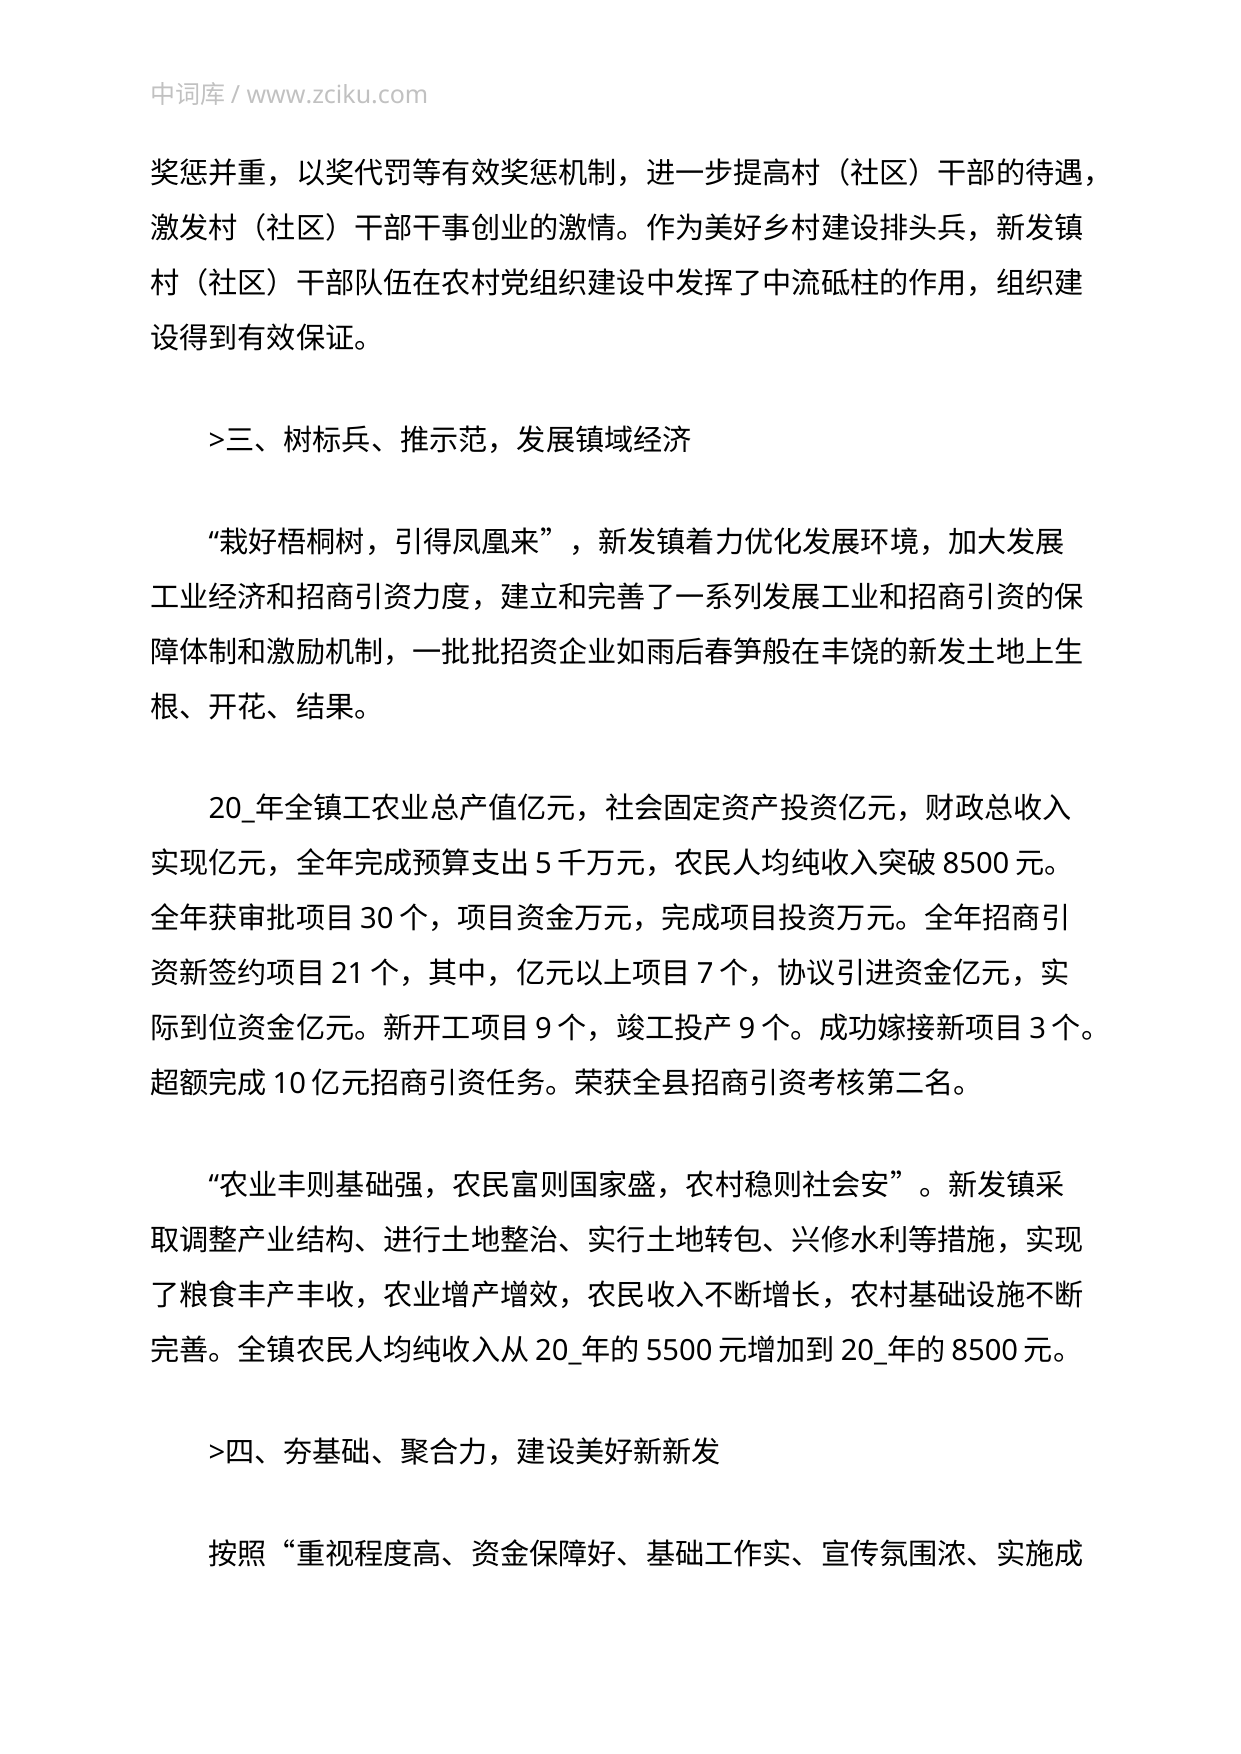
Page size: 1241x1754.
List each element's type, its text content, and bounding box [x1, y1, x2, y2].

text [150, 150, 1090, 357]
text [150, 1531, 1090, 1573]
text >四、夯基础、聚合力，建设美好新新发 [150, 1429, 1090, 1471]
text “栽好梧桐树，引得凤凰来”，新发镇着力优化发展环境，加大发展工业经济和招商引资力度，建立和完善了一系列发展工业和招商引资的保障体制和激励机制，一批批招资企业如雨后春笋般在丰饶的新发土地上生根、开花、结果。 [150, 518, 1090, 726]
text 20_年全镇工农业总产值亿元，社会固定资产投资亿元，财政总收入实现亿元，全年完成预算支出5千万元，农民人均纯收入突破8500元。全年获审批项目30个，项目资金万元，完成项目投资万元。全年招商引资新签约项目21个，其中，亿元以上项目7个，协议引进资金亿元，实际到位资金亿元。新开工项目9个，竣工投产9个。成功嫁接新项目3个。超额完成10亿元招商引资任务。荣获全县招商引资考核第二名。 [150, 785, 1090, 1102]
text >三、树标兵、推示范，发展镇域经济 [150, 416, 1090, 459]
text “农业丰则基础强，农民富则国家盛，农村稳则社会安”。新发镇采取调整产业结构、进行土地整治、实行土地转包、兴修水利等措施，实现了粮食丰产丰收，农业增产增效，农民收入不断增长，农村基础设施不断完善。全镇农民人均纯收入从20_年的5500元增加到20_年的8500元。 [150, 1162, 1090, 1369]
